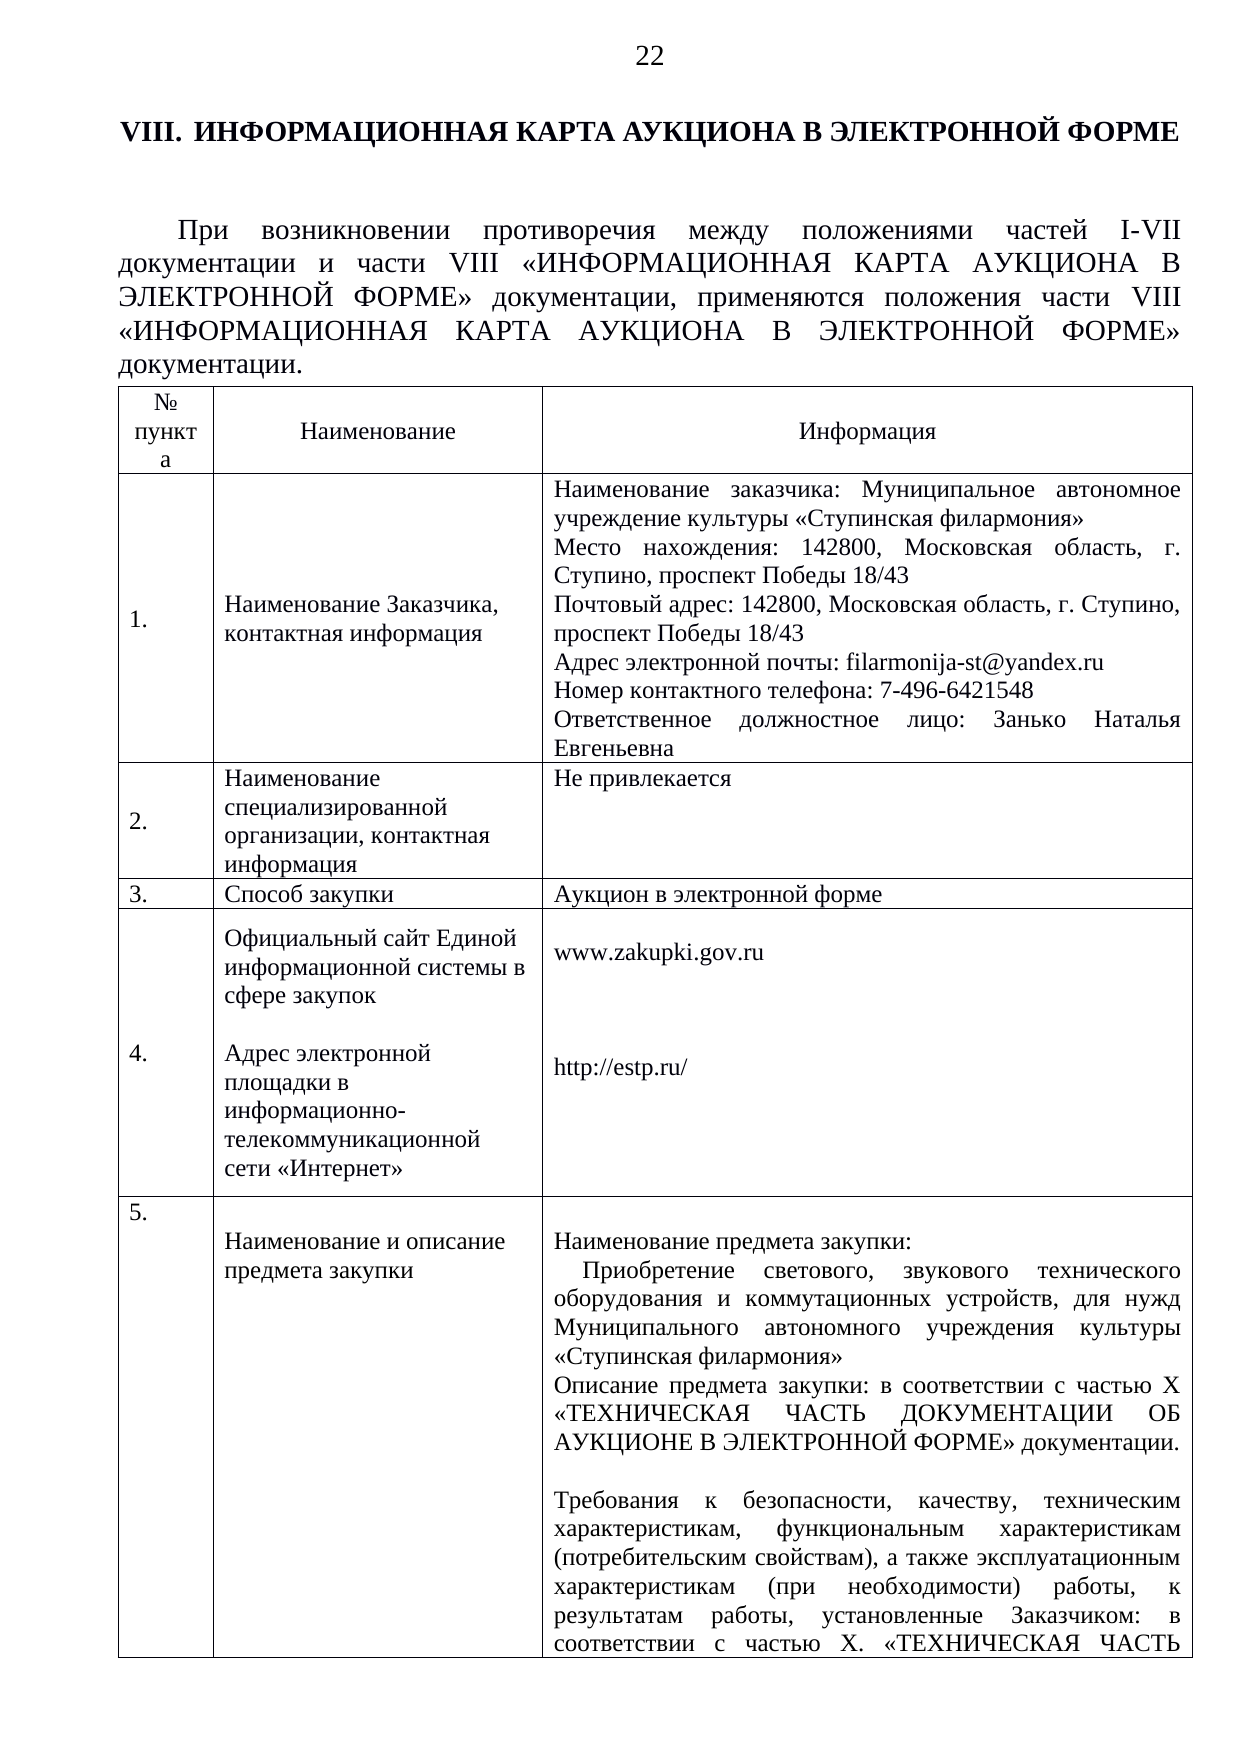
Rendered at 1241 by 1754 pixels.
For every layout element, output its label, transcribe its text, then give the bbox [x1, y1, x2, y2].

table_cell Наименование Заказчика, контактная информация [214, 474, 542, 762]
table_cell [119, 1197, 213, 1657]
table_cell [214, 1197, 542, 1657]
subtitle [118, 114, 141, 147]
table_cell Наименование заказчика: Муниципальное автономное учреждение культуры «Ступинская филармония» Место нахождения: 142800, Московская область, г. Ступино, проспект Победы 18/43 Почтовый адрес: 142800, Московская область, г. Ступино, проспект Победы 18/43 Адрес электронной почты: filarmonija-st@yandex.ru Номер контактного телефона: 7-496-6421548 Ответственное должностное лицо: Занько Наталья Евгеньевна [543, 474, 1192, 762]
table_cell www.zakupki.gov.ru http://estp.ru/ [543, 909, 1192, 1196]
table_header Наименование [214, 387, 542, 473]
table_cell Способ закупки [214, 879, 542, 908]
table_cell [119, 474, 213, 762]
table_cell Наименование специализированной организации, контактная информация [214, 763, 542, 878]
table_cell [119, 909, 213, 1196]
subtitle VIII. ИНФОРМАЦИОННАЯ КАРТА АУКЦИОНА В ЭЛЕКТРОННОЙ ФОРМЕ [175, 114, 1181, 147]
table_cell Не привлекается [543, 763, 1192, 878]
text При возникновении противоречия между положениями частей I-VII документации и части VIII «ИНФОРМАЦИОННАЯ КАРТА АУКЦИОНА В ЭЛЕКТРОННОЙ ФОРМЕ» документации, применяются положения части VIII «ИНФОРМАЦИОННАЯ КАРТА АУКЦИОНА В ЭЛЕКТРОННОЙ ФОРМЕ» документации. [118, 212, 1181, 380]
table_cell Официальный сайт Единой информационной системы в сфере закупок Адрес электронной площадки в информационно-телекоммуникационной сети «Интернет» [214, 909, 542, 1196]
table_cell [119, 879, 213, 908]
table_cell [543, 1197, 1192, 1657]
table_cell Аукцион в электронной форме [543, 879, 1192, 908]
table_header № пункта [119, 387, 213, 473]
table_cell [119, 763, 213, 878]
table_header Информация [543, 387, 1192, 473]
